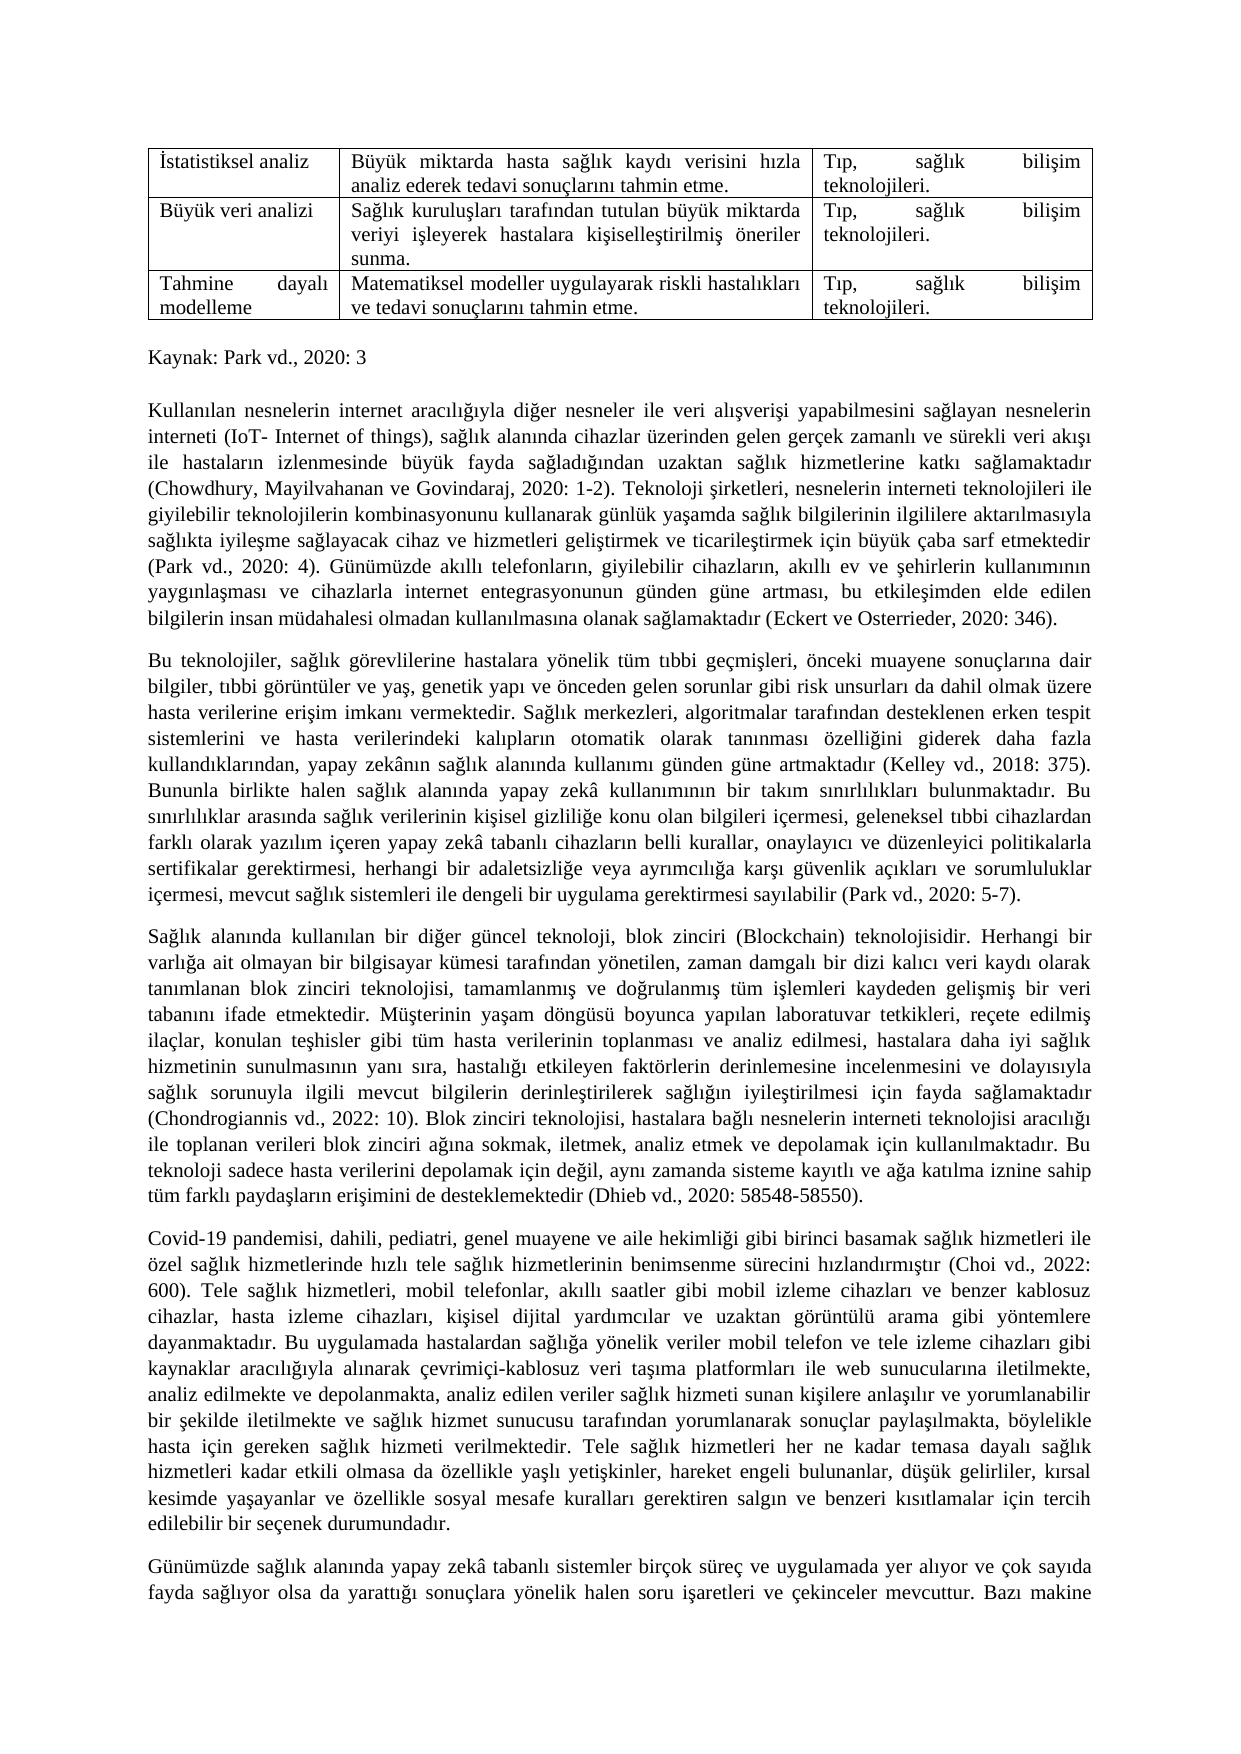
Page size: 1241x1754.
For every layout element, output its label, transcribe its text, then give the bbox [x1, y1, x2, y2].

table_cell İstatistiksel analiz [149, 149, 339, 197]
table_cell Tıp, sağlık bilişim teknolojileri. [813, 198, 1092, 270]
table_cell Büyük veri analizi [149, 198, 339, 270]
table_cell Matematiksel modeller uygulayarak riskli hastalıkları ve tedavi sonuçlarını tahmin etme. [340, 271, 812, 319]
table_cell Tıp, sağlık bilişim teknolojileri. [813, 271, 1092, 319]
text Kullanılan nesnelerin internet aracılığıyla diğer nesneler ile veri alışverişi yapabilmesini sağlayan nesnelerin interneti (IoT- Internet of things), sağlık alanında cihazlar üzerinden gelen gerçek zamanlı ve sürekli veri akışı ile hastaların izlenmesinde büyük fayda sağladığından uzaktan sağlık hizmetlerine katkı sağlamaktadır (Chowdhury, Mayilvahanan ve Govindaraj, 2020: 1-2). Teknoloji şirketleri, nesnelerin interneti teknolojileri ile giyilebilir teknolojilerin kombinasyonunu kullanarak günlük yaşamda sağlık bilgilerinin ilgililere aktarılmasıyla sağlıkta iyileşme sağlayacak cihaz ve hizmetleri geliştirmek ve ticarileştirmek için büyük çaba sarf etmektedir (Park vd., 2020: 4). Günümüzde akıllı telefonların, giyilebilir cihazların, akıllı ev ve şehirlerin kullanımının yaygınlaşması ve cihazlarla internet entegrasyonunun günden güne artması, bu etkileşimden elde edilen bilgilerin insan müdahalesi olmadan kullanılmasına olanak sağlamaktadır (Eckert ve Osterrieder, 2020: 346). [148, 398, 1093, 629]
table_cell Sağlık kuruluşları tarafından tutulan büyük miktarda veriyi işleyerek hastalara kişiselleştirilmiş öneriler sunma. [340, 198, 812, 270]
table_cell Tahmine dayalı modelleme [149, 271, 339, 319]
text Kaynak: Park vd., 2020: 3 [148, 345, 1093, 369]
text Covid-19 pandemisi, dahili, pediatri, genel muayene ve aile hekimliği gibi birinci basamak sağlık hizmetleri ile özel sağlık hizmetlerinde hızlı tele sağlık hizmetlerinin benimsenme sürecini hızlandırmıştır (Choi vd., 2022: 600). Tele sağlık hizmetleri, mobil telefonlar, akıllı saatler gibi mobil izleme cihazları ve benzer kablosuz cihazlar, hasta izleme cihazları, kişisel dijital yardımcılar ve uzaktan görüntülü arama gibi yöntemlere dayanmaktadır. Bu uygulamada hastalardan sağlığa yönelik veriler mobil telefon ve tele izleme cihazları gibi kaynaklar aracılığıyla alınarak çevrimiçi-kablosuz veri taşıma platformları ile web sunucularına iletilmekte, analiz edilmekte ve depolanmakta, analiz edilen veriler sağlık hizmeti sunan kişilere anlaşılır ve yorumlanabilir bir şekilde iletilmekte ve sağlık hizmet sunucusu tarafından yorumlanarak sonuçlar paylaşılmakta, böylelikle hasta için gereken sağlık hizmeti verilmektedir. Tele sağlık hizmetleri her ne kadar temasa dayalı sağlık hizmetleri kadar etkili olmasa da özellikle yaşlı yetişkinler, hareket engeli bulunanlar, düşük gelirliler, kırsal kesimde yaşayanlar ve özellikle sosyal mesafe kuralları gerektiren salgın ve benzeri kısıtlamalar için tercih edilebilir bir seçenek durumundadır. [148, 1226, 1093, 1535]
table_cell Büyük miktarda hasta sağlık kaydı verisini hızla analiz ederek tedavi sonuçlarını tahmin etme. [340, 149, 812, 197]
text Bu teknolojiler, sağlık görevlilerine hastalara yönelik tüm tıbbi geçmişleri, önceki muayene sonuçlarına dair bilgiler, tıbbi görüntüler ve yaş, genetik yapı ve önceden gelen sorunlar gibi risk unsurları da dahil olmak üzere hasta verilerine erişim imkanı vermektedir. Sağlık merkezleri, algoritmalar tarafından desteklenen erken tespit sistemlerini ve hasta verilerindeki kalıpların otomatik olarak tanınması özelliğini giderek daha fazla kullandıklarından, yapay zekânın sağlık alanında kullanımı günden güne artmaktadır (Kelley vd., 2018: 375). Bununla birlikte halen sağlık alanında yapay zekâ kullanımının bir takım sınırlılıkları bulunmaktadır. Bu sınırlılıklar arasında sağlık verilerinin kişisel gizliliğe konu olan bilgileri içermesi, geleneksel tıbbi cihazlardan farklı olarak yazılım içeren yapay zekâ tabanlı cihazların belli kurallar, onaylayıcı ve düzenleyici politikalarla sertifikalar gerektirmesi, herhangi bir adaletsizliğe veya ayrımcılığa karşı güvenlik açıkları ve sorumluluklar içermesi, mevcut sağlık sistemleri ile dengeli bir uygulama gerektirmesi sayılabilir (Park vd., 2020: 5-7). [148, 648, 1093, 906]
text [148, 1554, 1093, 1604]
text Sağlık alanında kullanılan bir diğer güncel teknoloji, blok zinciri (Blockchain) teknolojisidir. Herhangi bir varlığa ait olmayan bir bilgisayar kümesi tarafından yönetilen, zaman damgalı bir dizi kalıcı veri kaydı olarak tanımlanan blok zinciri teknolojisi, tamamlanmış ve doğrulanmış tüm işlemleri kaydeden gelişmiş bir veri tabanını ifade etmektedir. Müşterinin yaşam döngüsü boyunca yapılan laboratuvar tetkikleri, reçete edilmiş ilaçlar, konulan teşhisler gibi tüm hasta verilerinin toplanması ve analiz edilmesi, hastalara daha iyi sağlık hizmetinin sunulmasının yanı sıra, hastalığı etkileyen faktörlerin derinlemesine incelenmesini ve dolayısıyla sağlık sorunuyla ilgili mevcut bilgilerin derinleştirilerek sağlığın iyileştirilmesi için fayda sağlamaktadır (Chondrogiannis vd., 2022: 10). Blok zinciri teknolojisi, hastalara bağlı nesnelerin interneti teknolojisi aracılığı ile toplanan verileri blok zinciri ağına sokmak, iletmek, analiz etmek ve depolamak için kullanılmaktadır. Bu teknoloji sadece hasta verilerini depolamak için değil, aynı zamanda sisteme kayıtlı ve ağa katılma iznine sahip tüm farklı paydaşların erişimini de desteklemektedir (Dhieb vd., 2020: 58548-58550). [148, 924, 1093, 1207]
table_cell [813, 149, 1092, 197]
